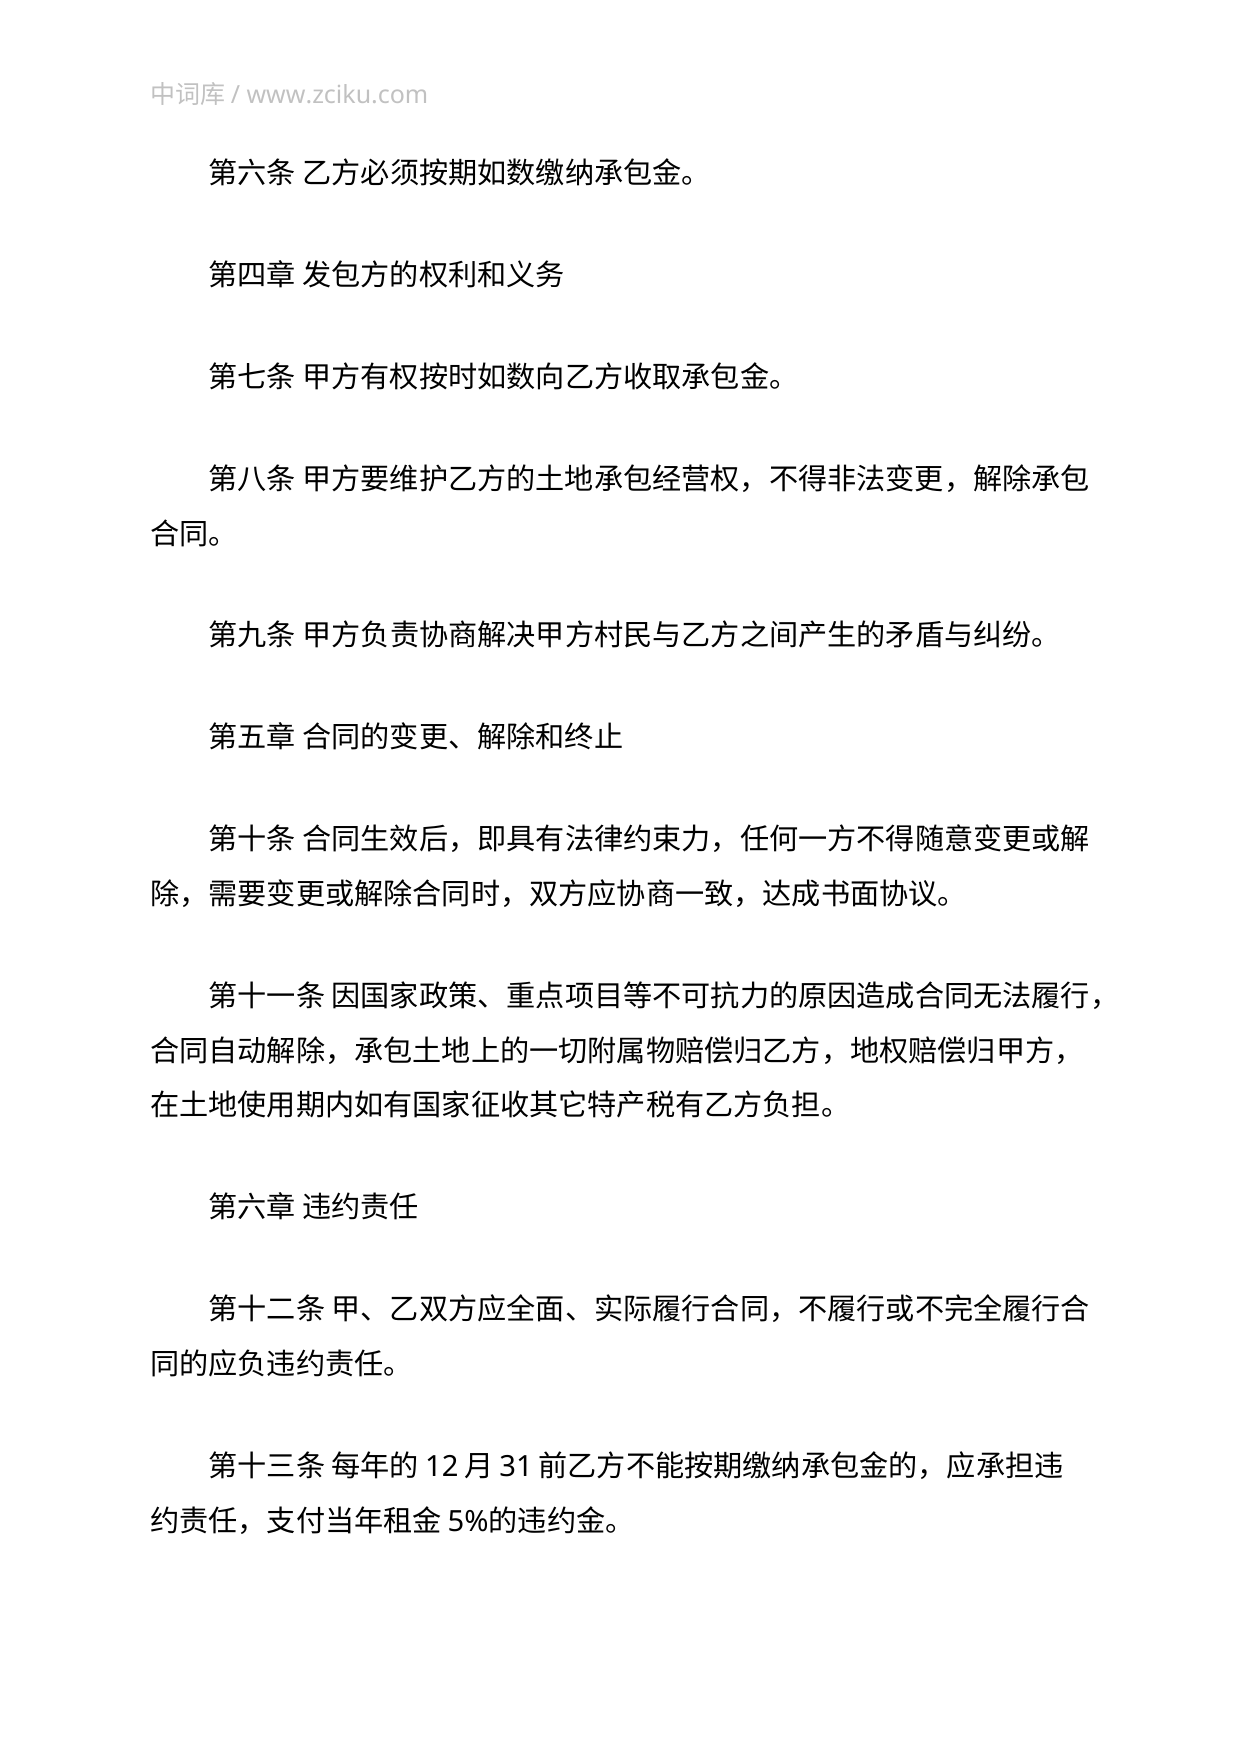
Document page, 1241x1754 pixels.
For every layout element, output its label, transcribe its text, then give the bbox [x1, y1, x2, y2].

text 第四章 发包方的权利和义务 [150, 252, 1090, 294]
text 第九条 甲方负责协商解决甲方村民与乙方之间产生的矛盾与纠纷。 [150, 612, 1090, 654]
text 第八条 甲方要维护乙方的土地承包经营权，不得非法变更，解除承包合同。 [150, 455, 1090, 552]
text 第七条 甲方有权按时如数向乙方收取承包金。 [150, 353, 1090, 396]
text 第十二条 甲、乙双方应全面、实际履行合同，不履行或不完全履行合同的应负违约责任。 [150, 1286, 1090, 1383]
text 第十三条 每年的12月31前乙方不能按期缴纳承包金的，应承担违约责任，支付当年租金5%的违约金。 [150, 1442, 1090, 1539]
text 第五章 合同的变更、解除和终止 [150, 714, 1090, 756]
text 第十条 合同生效后，即具有法律约束力，任何一方不得随意变更或解除，需要变更或解除合同时，双方应协商一致，达成书面协议。 [150, 816, 1090, 913]
text 第十一条 因国家政策、重点项目等不可抗力的原因造成合同无法履行，合同自动解除，承包土地上的一切附属物赔偿归乙方，地权赔偿归甲方，在土地使用期内如有国家征收其它特产税有乙方负担。 [150, 972, 1090, 1124]
text 第六条 乙方必须按期如数缴纳承包金。 [150, 150, 1090, 192]
text 第六章 违约责任 [150, 1184, 1090, 1226]
